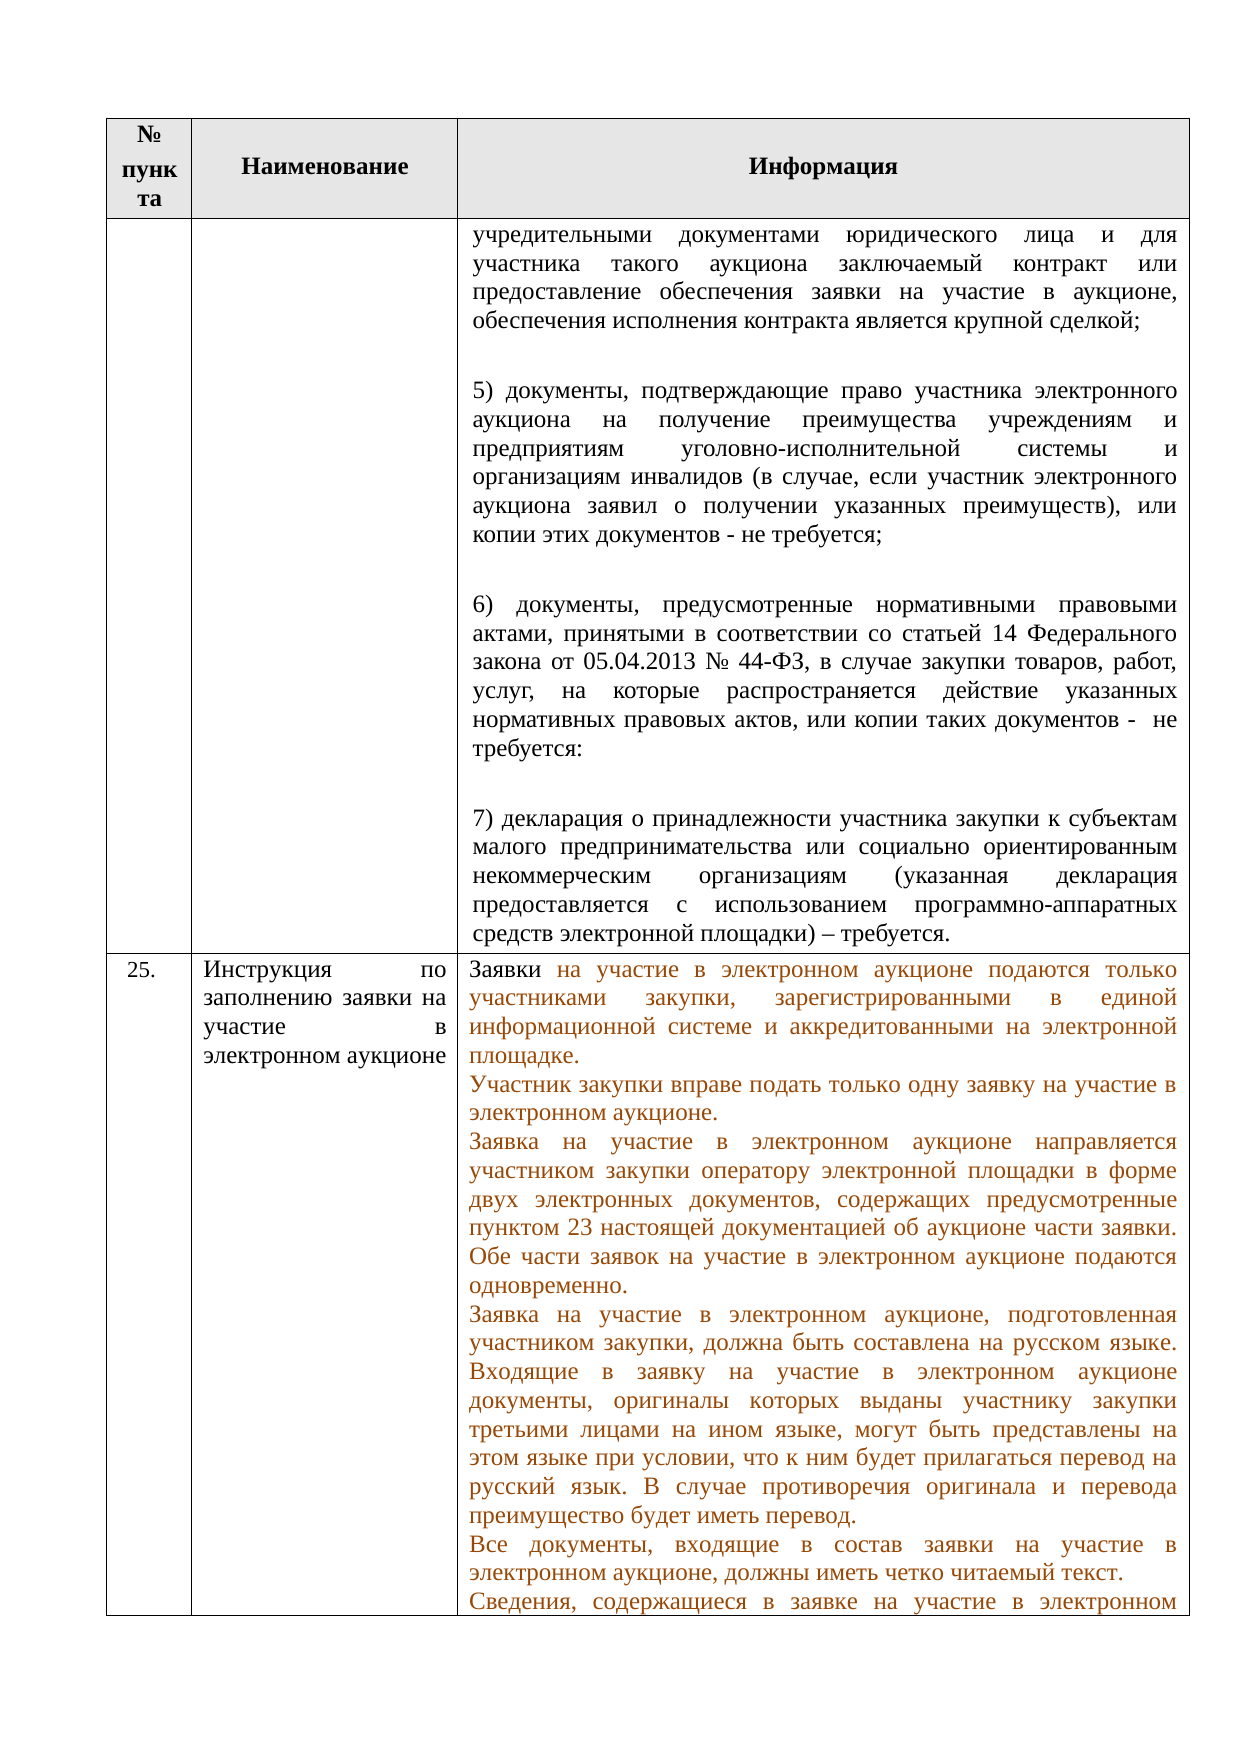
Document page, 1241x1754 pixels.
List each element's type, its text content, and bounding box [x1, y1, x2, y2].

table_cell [192, 954, 457, 1615]
table_header № пункта [107, 119, 191, 218]
table_header Информация [458, 119, 1189, 218]
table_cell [458, 219, 1189, 953]
table_cell [107, 954, 191, 1615]
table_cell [192, 219, 457, 953]
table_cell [458, 954, 1189, 1615]
table_cell [107, 219, 191, 953]
table_header Наименование [192, 119, 457, 218]
